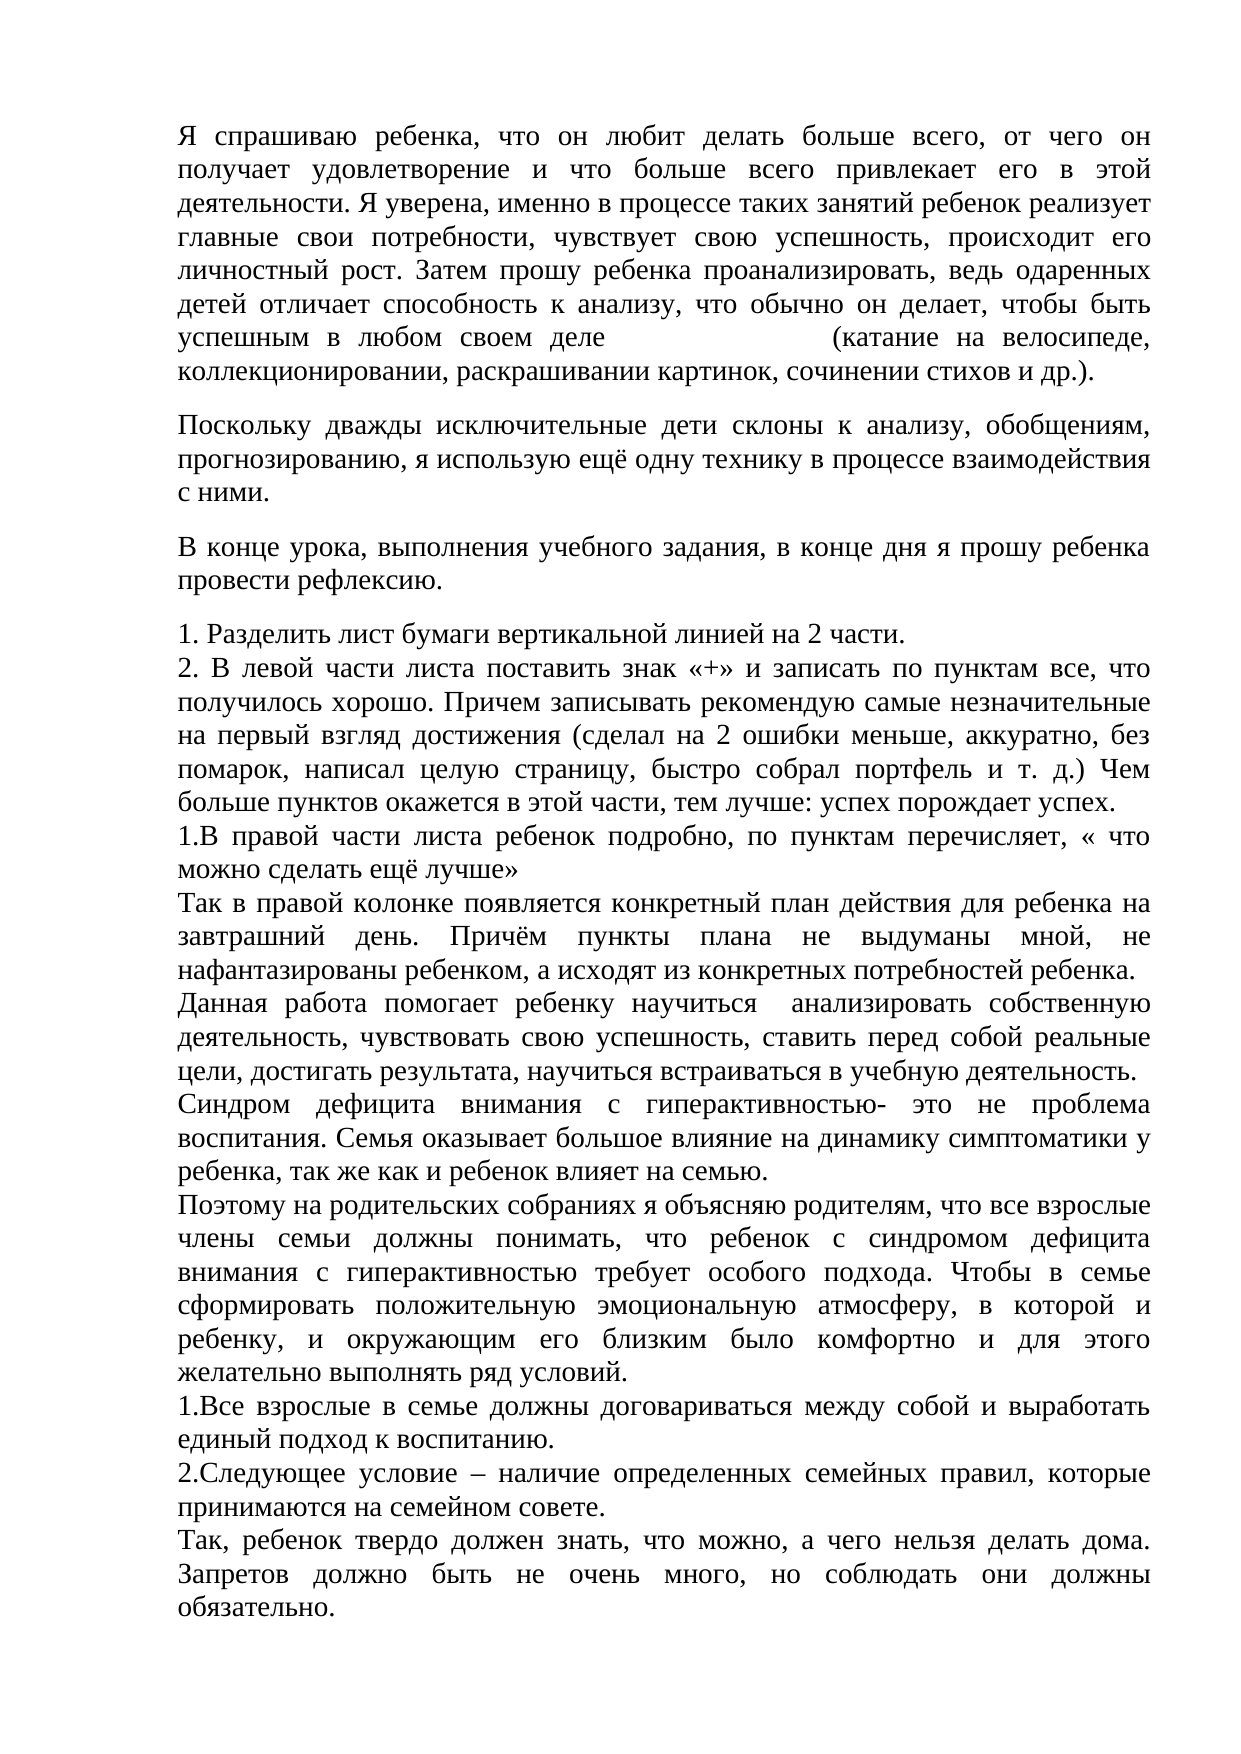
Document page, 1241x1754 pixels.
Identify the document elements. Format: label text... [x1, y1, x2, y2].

list 1. Разделить лист бумаги вертикальной линией на 2 части. [177, 617, 1152, 650]
text Поскольку дважды исключительные дети склоны к анализу, обобщениям, прогнозированию, я использую ещё одну технику в процессе взаимодействия с ними. [177, 407, 1152, 508]
list 1.В правой части листа ребенок подробно, по пунктам перечисляет, « что можно сделать ещё лучше» [177, 818, 1152, 885]
text В конце урока, выполнения учебного задания, в конце дня я прошу ребенка провести рефлексию. [177, 529, 1152, 596]
list Так, ребенок твердо должен знать, что можно, а чего нельзя делать дома. Запретов должно быть не очень много, но соблюдать они должны обязательно. [177, 1522, 1152, 1623]
list Поэтому на родительских собраниях я объясняю родителям, что все взрослые члены семьи должны понимать, что ребенок с синдромом дефицита внимания с гиперактивностью требует особого подхода. Чтобы в семье сформировать положительную эмоциональную атмосферу, в которой и ребенку, и окружающим его близким было комфортно и для этого желательно выполнять ряд условий. [177, 1187, 1152, 1388]
list 2.Следующее условие – наличие определенных семейных правил, которые принимаются на семейном совете. [177, 1455, 1152, 1522]
list Так в правой колонке появляется конкретный план действия для ребенка на завтрашний день. Причём пункты плана не выдуманы мной, не нафантазированы ребенком, а исходят из конкретных потребностей ребенка. [177, 885, 1152, 986]
list 1.Все взрослые в семье должны договариваться между собой и выработать единый подход к воспитанию. [177, 1388, 1152, 1455]
text Я спрашиваю ребенка, что он любит делать больше всего, от чего он получает удовлетворение и что больше всего привлекает его в этой деятельности. Я уверена, именно в процессе таких занятий ребенок реализует главные свои потребности, чувствует свою успешность, происходит его личностный рост. Затем прошу ребенка проанализировать, ведь одаренных детей отличает способность к анализу, что обычно он делает, чтобы быть успешным в любом своем деле (катание на велосипеде, коллекционировании, раскрашивании картинок, сочинении стихов и др.). [177, 118, 1152, 386]
list Данная работа помогает ребенку научиться анализировать собственную деятельность, чувствовать свою успешность, ставить перед собой реальные цели, достигать результата, научиться встраиваться в учебную деятельность. [177, 986, 1152, 1086]
list Синдром дефицита внимания с гиперактивностью- это не проблема воспитания. Семья оказывает большое влияние на динамику симптоматики у ребенка, так же как и ребенок влияет на семью. [177, 1086, 1152, 1187]
list 2. В левой части листа поставить знак «+» и записать по пунктам все, что получилось хорошо. Причем записывать рекомендую самые незначительные на первый взгляд достижения (сделал на 2 ошибки меньше, аккуратно, без помарок, написал целую страницу, быстро собрал портфель и т. д.) Чем больше пунктов окажется в этой части, тем лучше: успех порождает успех. [177, 650, 1152, 818]
